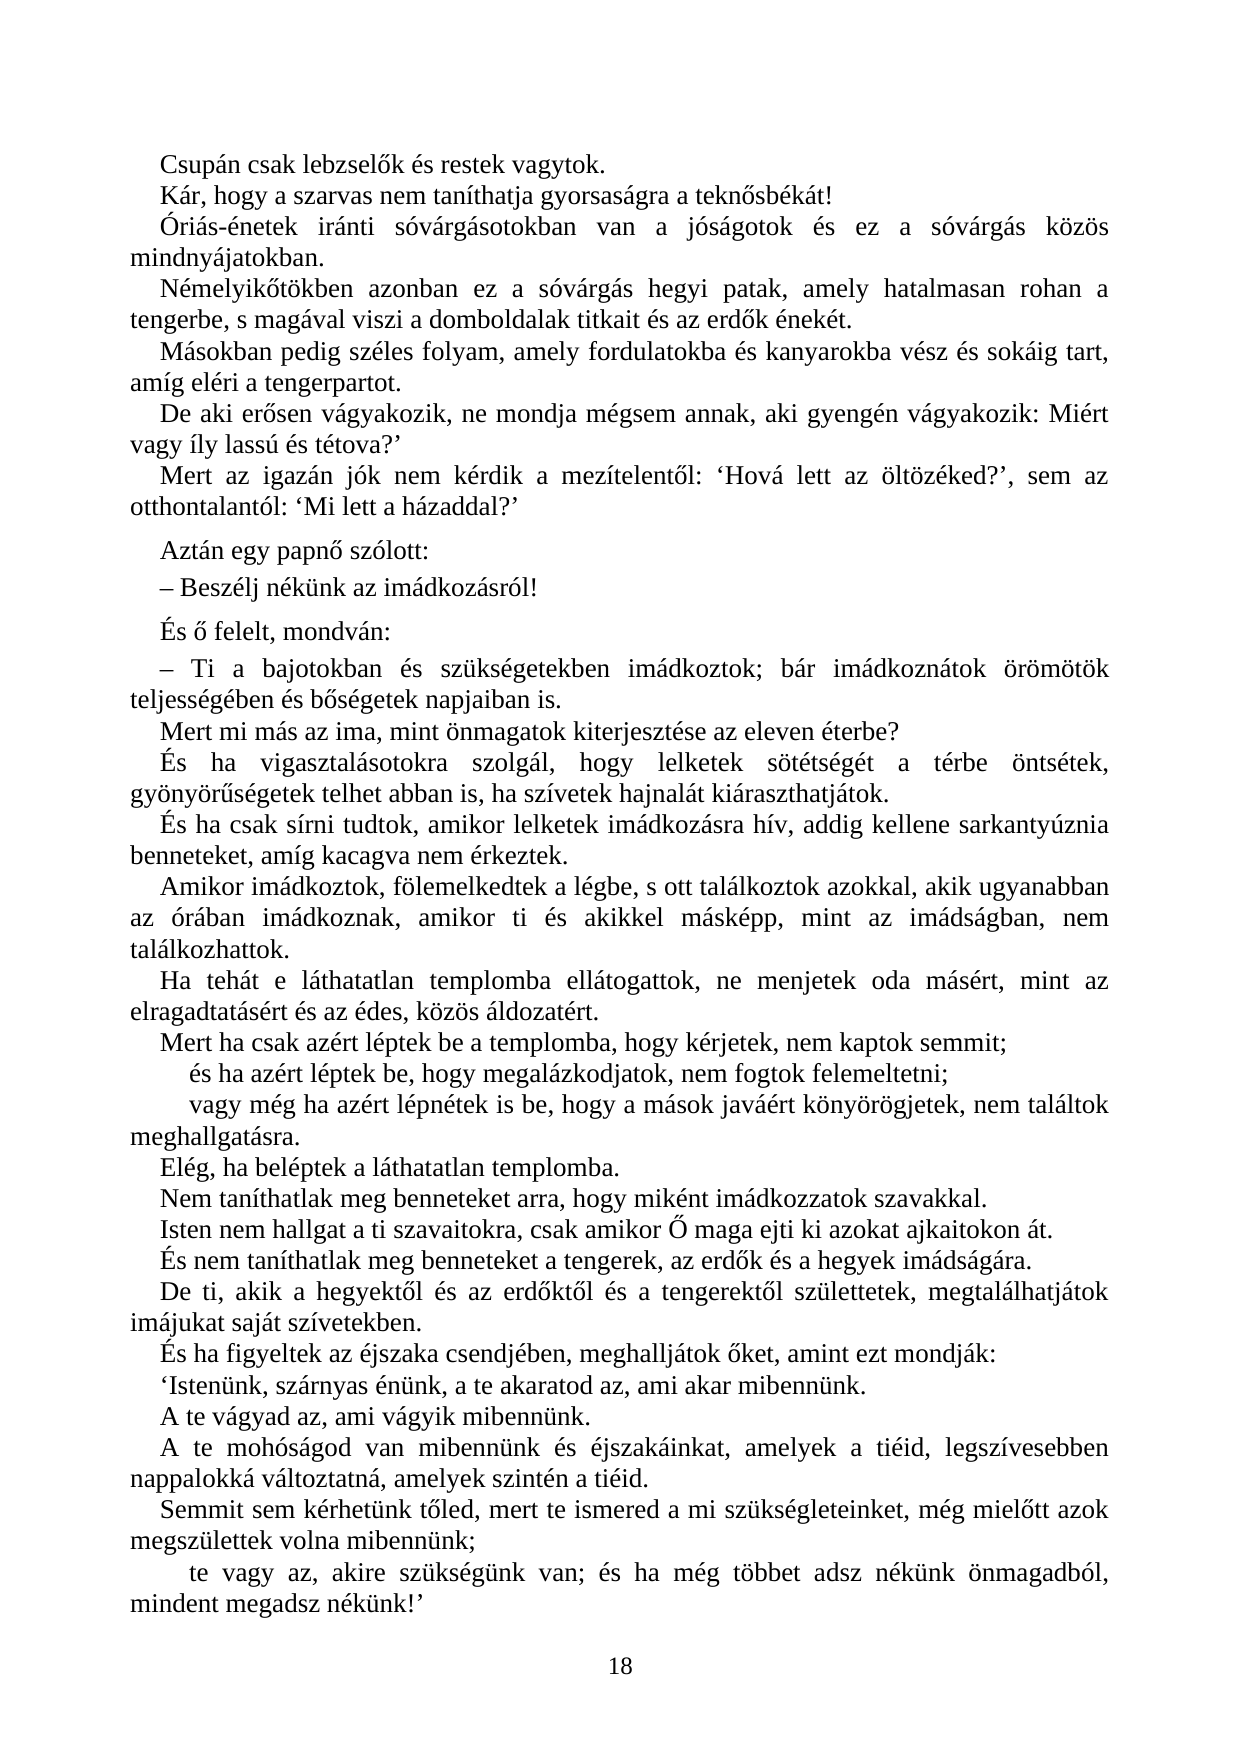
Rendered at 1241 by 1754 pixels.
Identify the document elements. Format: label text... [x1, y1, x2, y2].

text – Ti a bajotokban és szükségetekben imádkoztok; bár imádkoznátok örömötök teljességében és bőségetek napjaiban is. [130, 652, 1110, 715]
text és ha azért léptek be, hogy megalázkodjatok, nem fogtok felemeltetni; [130, 1057, 1110, 1088]
text Nem taníthatlak meg benneteket arra, hogy miként imádkozzatok szavakkal. [130, 1182, 1110, 1213]
text Amikor imádkoztok, fölemelkedtek a légbe, s ott találkoztok azokkal, akik ugyanabban az órában imádkoznak, amikor ti és akikkel másképp, mint az imádságban, nem találkozhattok. [130, 870, 1110, 964]
text Kár, hogy a szarvas nem taníthatja gyorsaságra a teknősbékát! [130, 179, 1110, 210]
text Némelyikőtökben azonban ez a sóvárgás hegyi patak, amely hatalmasan rohan a tengerbe, s magával viszi a domboldalak titkait és az erdők énekét. [130, 272, 1110, 334]
text És ha vigasztalásotokra szolgál, hogy lelketek sötétségét a térbe öntsétek, gyönyörűségetek telhet abban is, ha szívetek hajnalát kiáraszthatjátok. [130, 746, 1110, 808]
text De aki erősen vágyakozik, ne mondja mégsem annak, aki gyengén vágyakozik: Miért vagy íly lassú és tétova?’ [130, 397, 1110, 459]
text Aztán egy papnő szólott: [130, 534, 1110, 565]
text Ha tehát e láthatatlan templomba ellátogattok, ne menjetek oda másért, mint az elragadtatásért és az édes, közös áldozatért. [130, 964, 1110, 1026]
text – Beszélj nékünk az imádkozásról! [130, 571, 1110, 602]
text Másokban pedig széles folyam, amely fordulatokba és kanyarokba vész és sokáig tart, amíg eléri a tengerpartot. [130, 334, 1110, 397]
text És nem taníthatlak meg benneteket a tengerek, az erdők és a hegyek imádságára. [130, 1244, 1110, 1275]
text Semmit sem kérhetünk tőled, mert te ismered a mi szükségleteinket, még mielőtt azok megszülettek volna mibennünk; [130, 1493, 1110, 1556]
text Isten nem hallgat a ti szavaitokra, csak amikor Ő maga ejti ki azokat ajkaitokon át. [130, 1213, 1110, 1244]
text Mert az igazán jók nem kérdik a mezítelentől: ‘Hová lett az öltözéked?’, sem az otthontalantól: ‘Mi lett a házaddal?’ [130, 459, 1110, 521]
text Mert mi más az ima, mint önmagatok kiterjesztése az eleven éterbe? [130, 715, 1110, 746]
text És ő felelt, mondván: [130, 615, 1110, 646]
text te vagy az, akire szükségünk van; és ha még többet adsz nékünk önmagadból, mindent megadsz nékünk!’ [130, 1556, 1110, 1618]
text És ha figyeltek az éjszaka csendjében, meghalljátok őket, amint ezt mondják: [130, 1338, 1110, 1369]
text Óriás-énetek iránti sóvárgásotokban van a jóságotok és ez a sóvárgás közös mindnyájatokban. [130, 210, 1110, 272]
text ‘Istenünk, szárnyas énünk, a te akaratod az, ami akar mibennünk. [130, 1369, 1110, 1400]
text vagy még ha azért lépnétek is be, hogy a mások javáért könyörögjetek, nem találtok meghallgatásra. [130, 1088, 1110, 1151]
text Csupán csak lebzselők és restek vagytok. [130, 148, 1110, 179]
text Mert ha csak azért léptek be a templomba, hogy kérjetek, nem kaptok semmit; [130, 1026, 1110, 1057]
text A te mohóságod van mibennünk és éjszakáinkat, amelyek a tiéid, legszívesebben nappalokká változtatná, amelyek szintén a tiéid. [130, 1431, 1110, 1493]
text És ha csak sírni tudtok, amikor lelketek imádkozásra hív, addig kellene sarkantyúznia benneteket, amíg kacagva nem érkeztek. [130, 808, 1110, 870]
text De ti, akik a hegyektől és az erdőktől és a tengerektől születtetek, megtalálhatjátok imájukat saját szívetekben. [130, 1275, 1110, 1338]
text A te vágyad az, ami vágyik mibennünk. [130, 1400, 1110, 1431]
text Elég, ha beléptek a láthatatlan templomba. [130, 1151, 1110, 1182]
